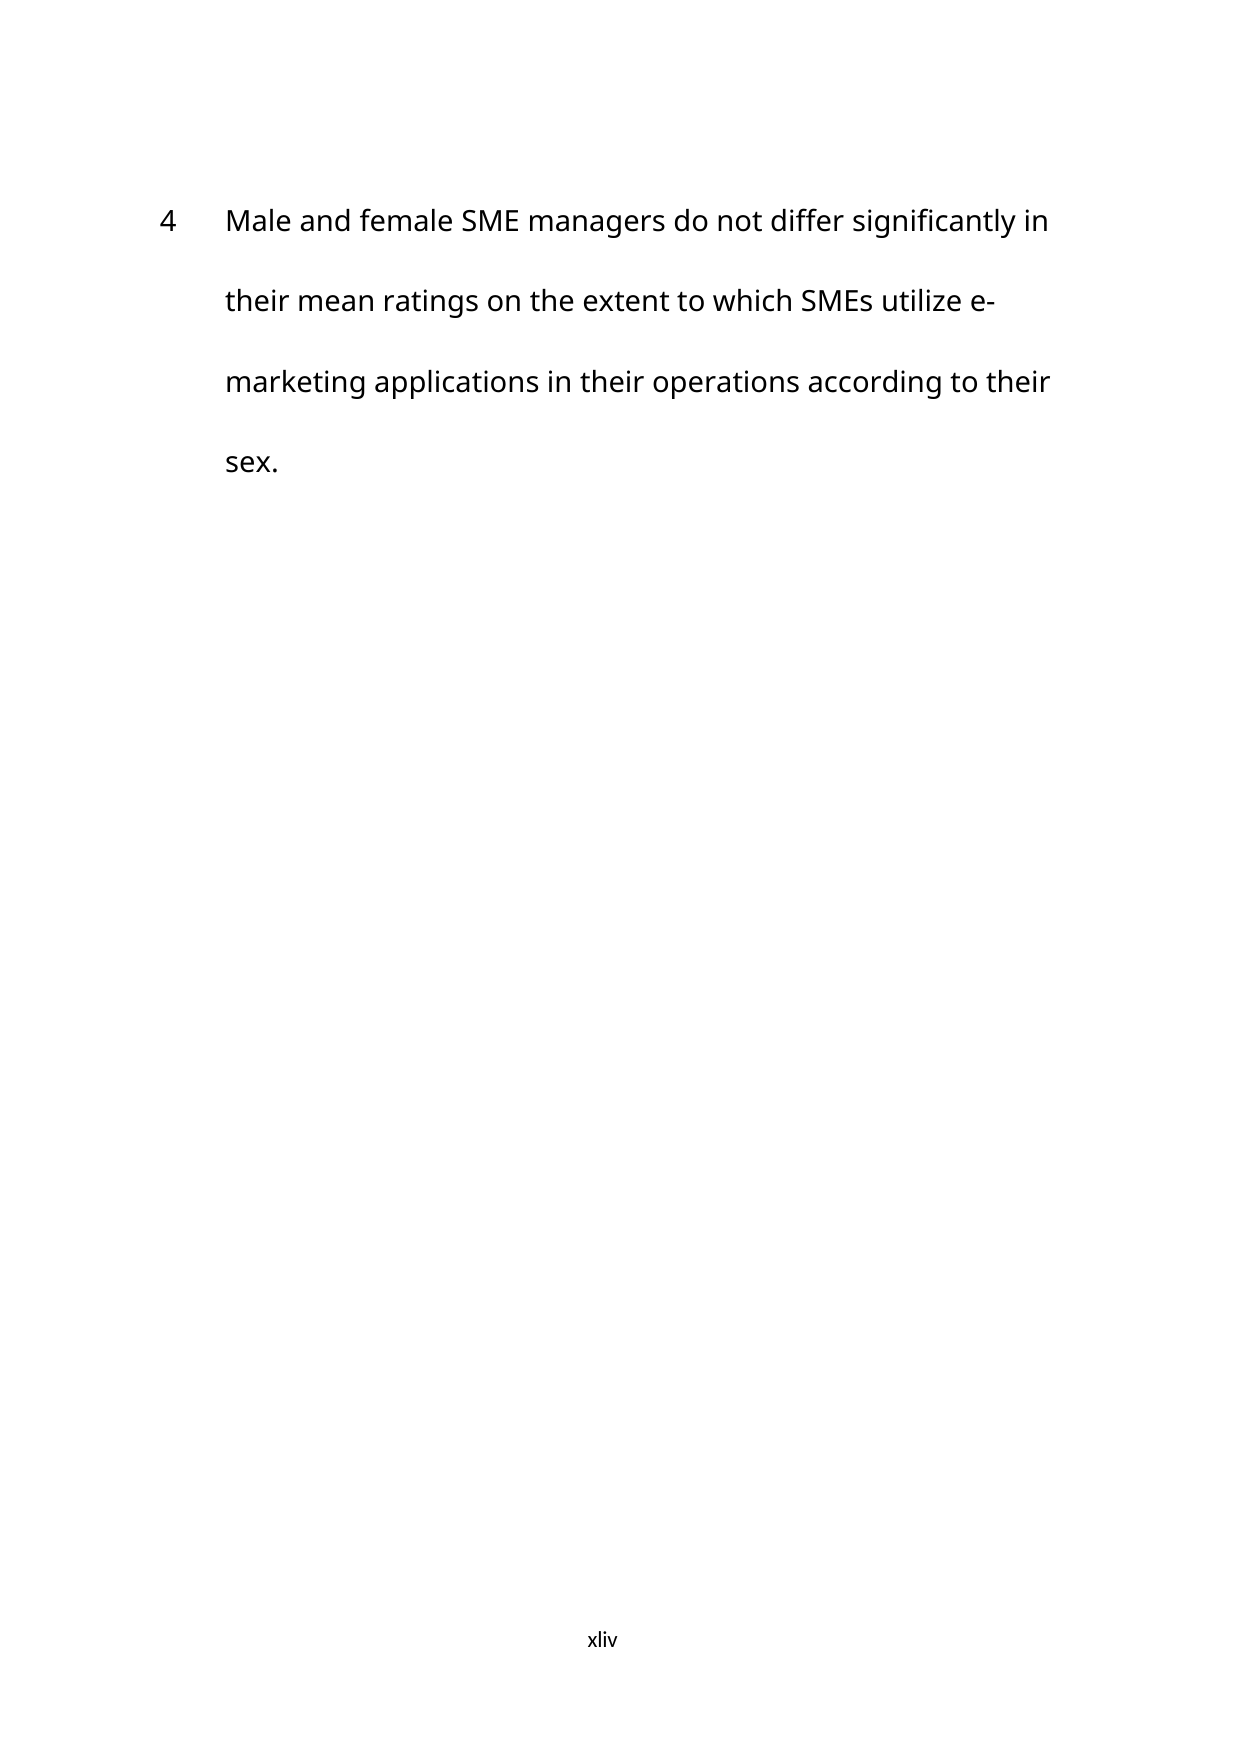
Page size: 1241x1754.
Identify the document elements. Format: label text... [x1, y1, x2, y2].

list Male and female SME managers do not differ significantly in their mean ratings on the extent to which SMEs utilize e-marketing applications in their operations according to their sex. [159, 200, 1067, 481]
